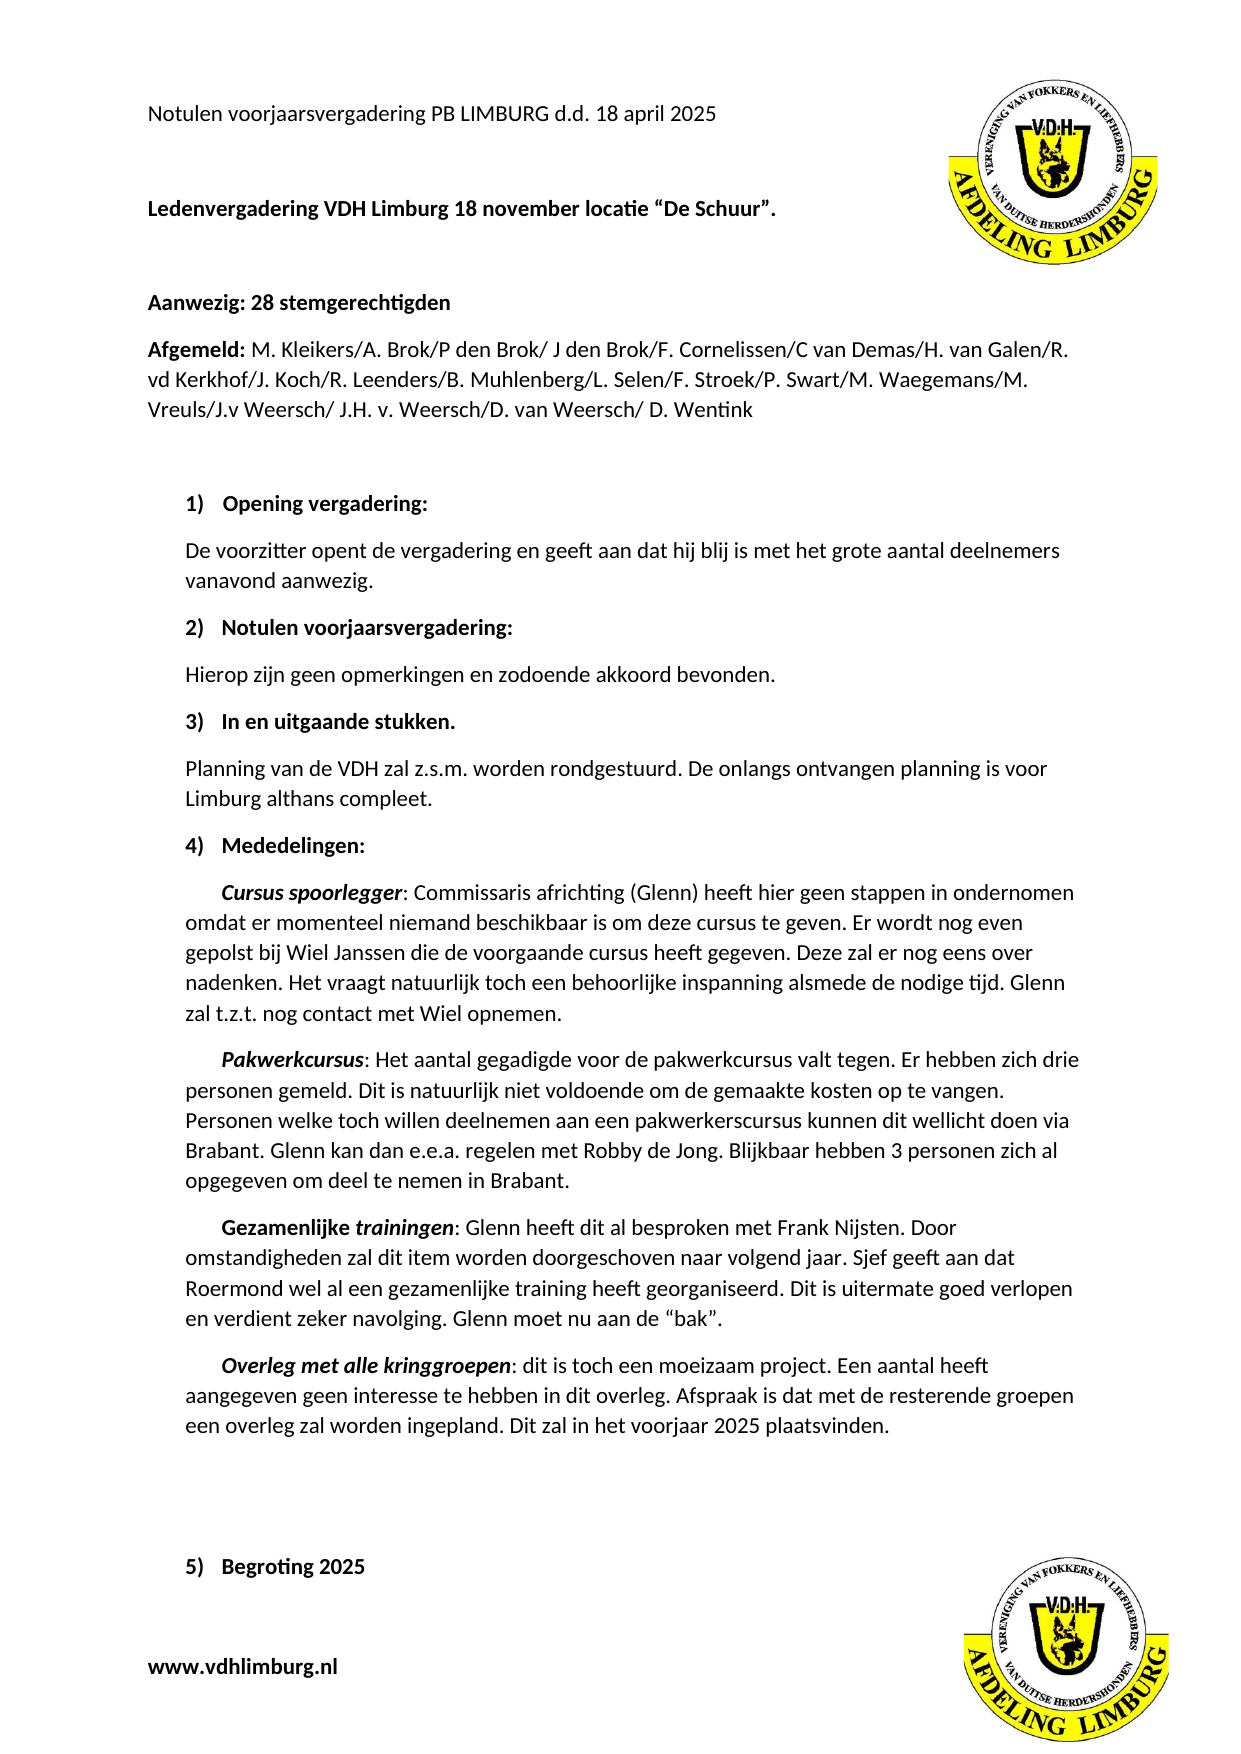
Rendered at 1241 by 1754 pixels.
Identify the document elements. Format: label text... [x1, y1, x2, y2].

text Pakwerkcursus: Het aantal gegadigde voor de pakwerkcursus valt tegen. Er hebben zich drie personen gemeld. Dit is natuurlijk niet voldoende om de gemaakte kosten op te vangen. Personen welke toch willen deelnemen aan een pakwerkerscursus kunnen dit wellicht doen via Brabant. Glenn kan dan e.e.a. regelen met Robby de Jong. Blijkbaar hebben 3 personen zich al opgegeven om deel te nemen in Brabant. [185, 1046, 1093, 1194]
text Gezamenlijke trainingen: Glenn heeft dit al besproken met Frank Nijsten. Door omstandigheden zal dit item worden doorgeschoven naar volgend jaar. Sjef geeft aan dat Roermond wel al een gezamenlijke training heeft georganiseerd. Dit is uitermate goed verlopen en verdient zeker navolging. Glenn moet nu aan de “bak”. [185, 1213, 1093, 1332]
text De voorzitter opent de vergadering en geeft aan dat hij blij is met het grote aantal deelnemers vanavond aanwezig. [185, 536, 1093, 594]
text Aanwezig: 28 stemgerechtigden [148, 288, 1093, 316]
text Ledenvergadering VDH Limburg 18 november locatie “De Schuur”. [148, 194, 948, 222]
text Planning van de VDH zal z.s.m. worden rondgestuurd. De onlangs ontvangen planning is voor Limburg althans compleet. [185, 754, 1093, 812]
text 5) Begroting 2025 [185, 1552, 962, 1580]
text Hierop zijn geen opmerkingen en zodoende akkoord bevonden. [185, 660, 1093, 688]
text Cursus spoorlegger: Commissaris africhting (Glenn) heeft hier geen stappen in ondernomen omdat er momenteel niemand beschikbaar is om deze cursus te geven. Er wordt nog even gepolst bij Wiel Janssen die de voorgaande cursus heeft gegeven. Deze zal er nog eens over nadenken. Het vraagt natuurlijk toch een behoorlijke inspanning alsmede de nodige tijd. Glenn zal t.z.t. nog contact met Wiel opnemen. [185, 878, 1093, 1027]
text 3) In en uitgaande stukken. [185, 707, 1093, 735]
list Opening vergadering: [185, 489, 1093, 517]
text Afgemeld: M. Kleikers/A. Brok/P den Brok/ J den Brok/F. Cornelissen/C van Demas/H. van Galen/R. vd Kerkhof/J. Koch/R. Leenders/B. Muhlenberg/L. Selen/F. Stroek/P. Swart/M. Waegemans/M. Vreuls/J.v Weersch/ J.H. v. Weersch/D. van Weersch/ D. Wentink [148, 335, 1093, 423]
picture [948, 67, 1158, 277]
text 2) Notulen voorjaarsvergadering: [185, 613, 1093, 641]
text 4) Mededelingen: [185, 831, 1093, 859]
picture [962, 1545, 1169, 1752]
text Overleg met alle kringgroepen: dit is toch een moeizaam project. Een aantal heeft aangegeven geen interesse te hebben in dit overleg. Afspraak is dat met de resterende groepen een overleg zal worden ingepland. Dit zal in het voorjaar 2025 plaatsvinden. [185, 1351, 1093, 1439]
